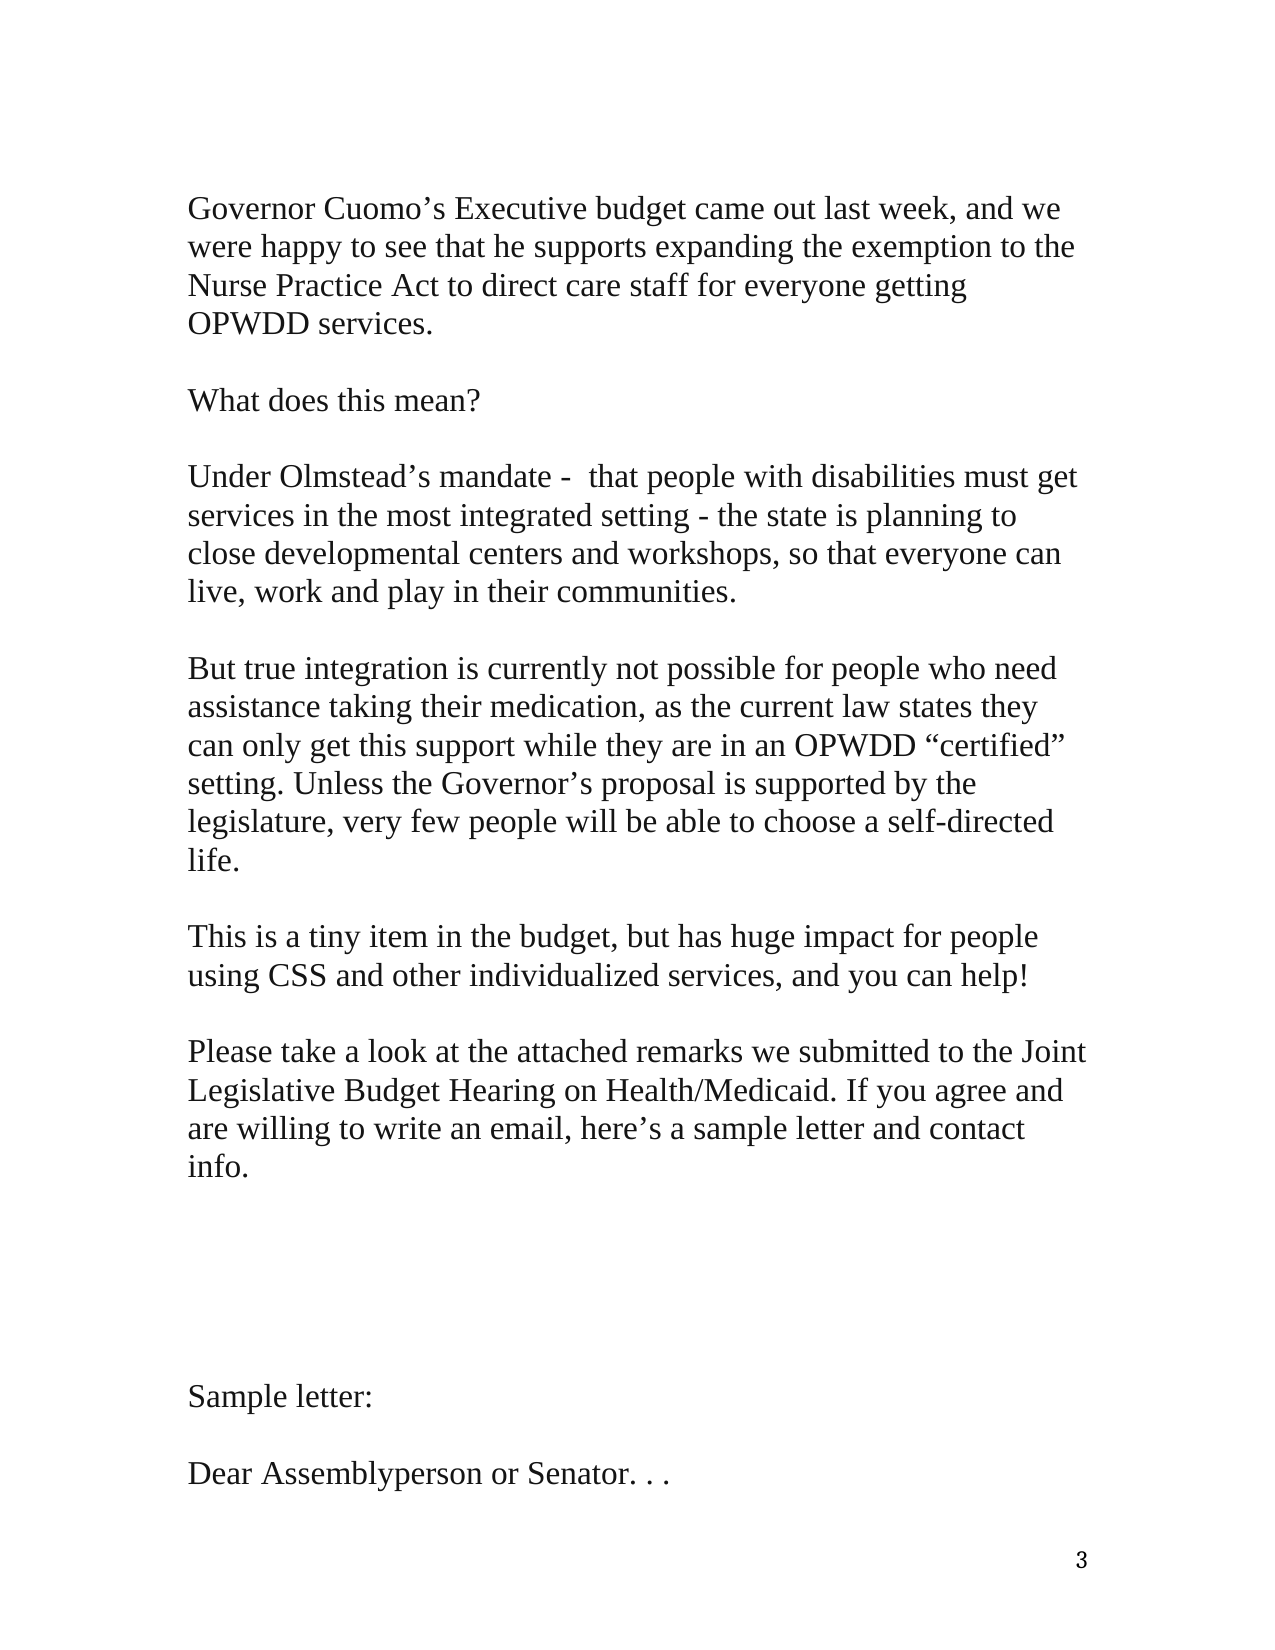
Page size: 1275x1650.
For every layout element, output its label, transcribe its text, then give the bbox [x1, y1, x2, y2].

text This is a tiny item in the budget, but has huge impact for people using CSS and other individualized services, and you can help! [187, 917, 1087, 993]
text Sample letter: [187, 1377, 1087, 1415]
text Governor Cuomo’s Executive budget came out last week, and we were happy to see that he supports expanding the exemption to the Nurse Practice Act to direct care staff for everyone getting OPWDD services. [187, 188, 1087, 342]
text Please take a look at the attached remarks we submitted to the Joint Legislative Budget Hearing on Health/Medicaid. If you agree and are willing to write an email, here’s a sample letter and contact info. [187, 1032, 1087, 1185]
text What does this mean? [187, 380, 1087, 418]
text Under Olmstead’s mandate - that people with disabilities must get services in the most integrated setting - the state is planning to close developmental centers and workshops, so that everyone can live, work and play in their communities. [187, 457, 1087, 610]
text But true integration is currently not possible for people who need assistance taking their medication, as the current law states they can only get this support while they are in an OPWDD “certified” setting. Unless the Governor’s proposal is supported by the legislature, very few people will be able to choose a self-directed life. [187, 648, 1087, 878]
text Dear Assemblyperson or Senator. . . [187, 1453, 1087, 1492]
